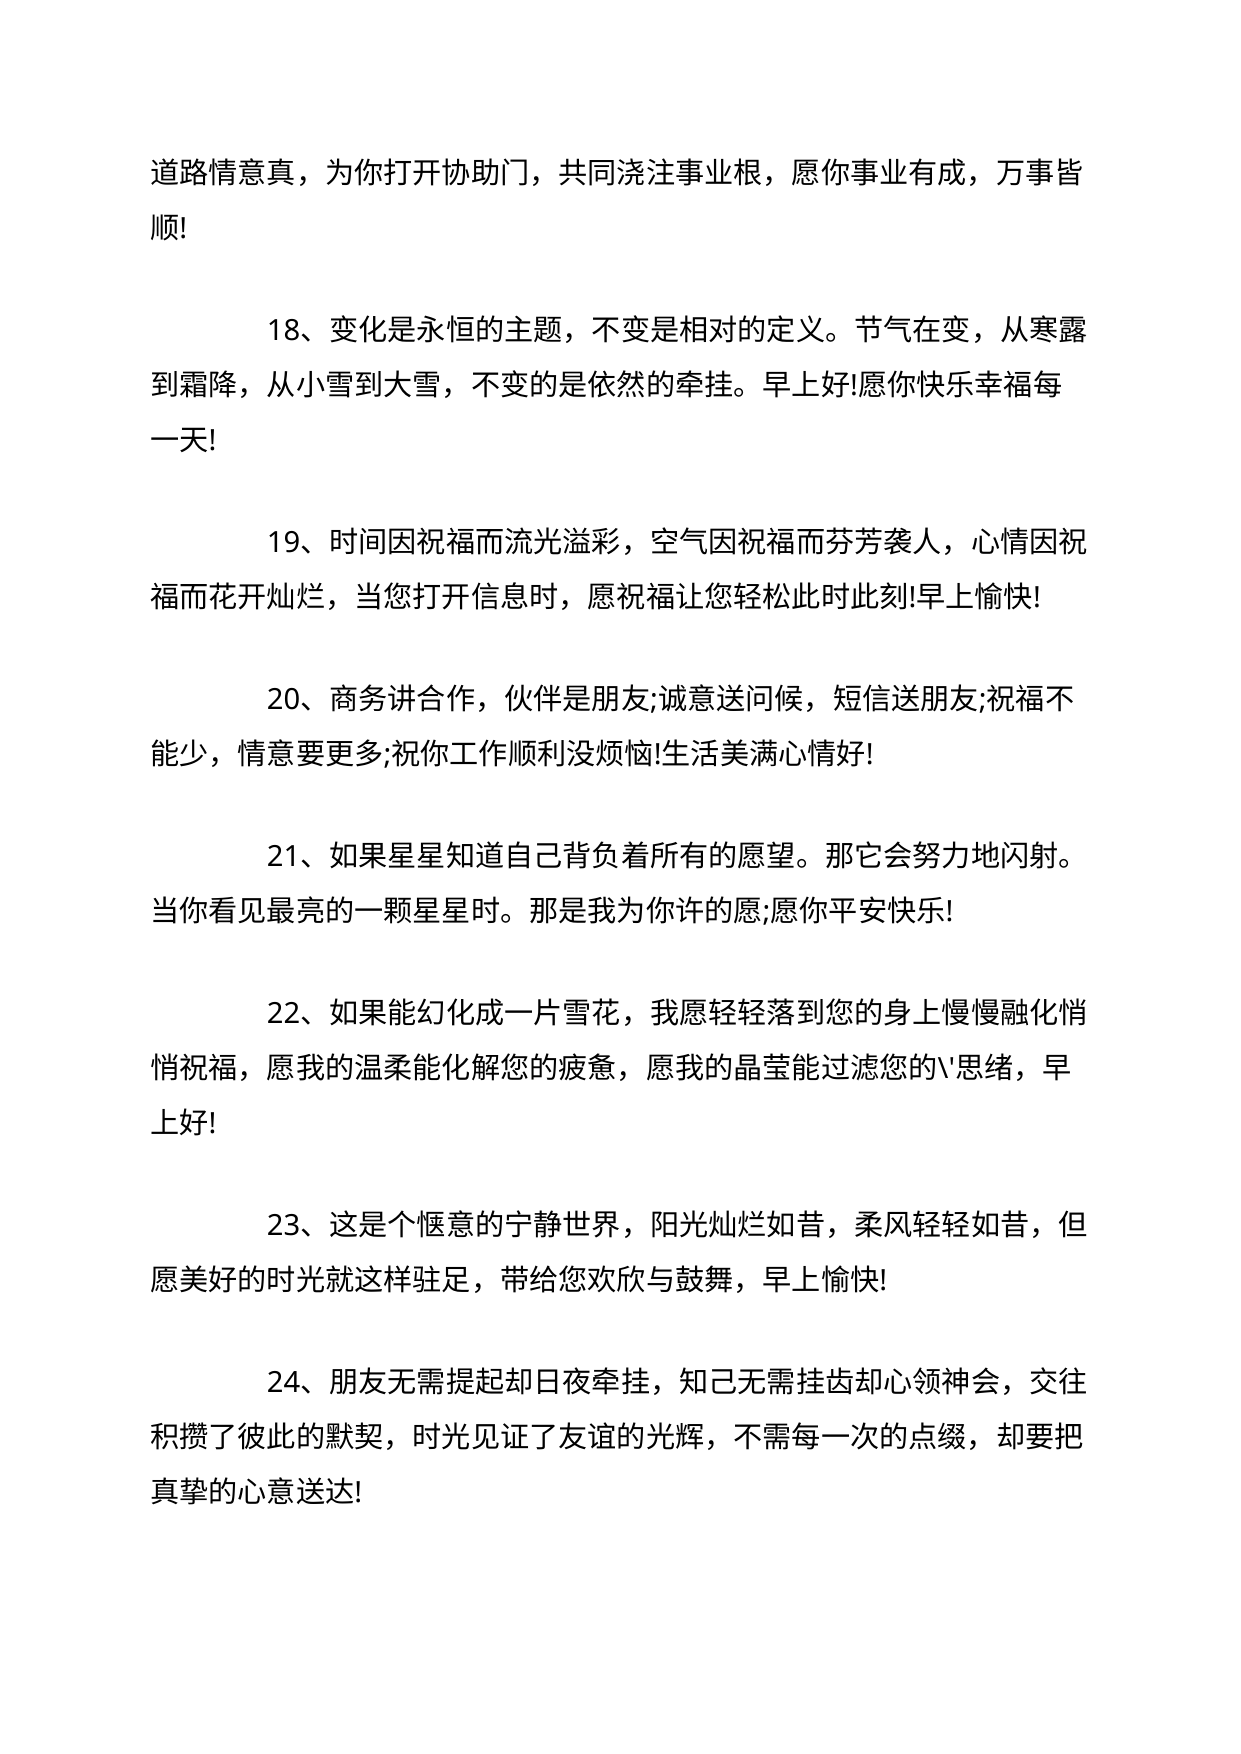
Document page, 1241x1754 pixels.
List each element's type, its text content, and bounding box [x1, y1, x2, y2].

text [150, 150, 1090, 247]
text 18、变化是永恒的主题，不变是相对的定义。节气在变，从寒露到霜降，从小雪到大雪，不变的是依然的牵挂。早上好!愿你快乐幸福每一天! [150, 307, 1090, 459]
text 21、如果星星知道自己背负着所有的愿望。那它会努力地闪射。当你看见最亮的一颗星星时。那是我为你许的愿;愿你平安快乐! [150, 833, 1090, 930]
text 20、商务讲合作，伙伴是朋友;诚意送问候，短信送朋友;祝福不能少，情意要更多;祝你工作顺利没烦恼!生活美满心情好! [150, 676, 1090, 773]
text 19、时间因祝福而流光溢彩，空气因祝福而芬芳袭人，心情因祝福而花开灿烂，当您打开信息时，愿祝福让您轻松此时此刻!早上愉快! [150, 519, 1090, 616]
text 23、这是个惬意的宁静世界，阳光灿烂如昔，柔风轻轻如昔，但愿美好的时光就这样驻足，带给您欢欣与鼓舞，早上愉快! [150, 1202, 1090, 1299]
text 24、朋友无需提起却日夜牵挂，知己无需挂齿却心领神会，交往积攒了彼此的默契，时光见证了友谊的光辉，不需每一次的点缀，却要把真挚的心意送达! [150, 1359, 1090, 1511]
text 22、如果能幻化成一片雪花，我愿轻轻落到您的身上慢慢融化悄悄祝福，愿我的温柔能化解您的疲惫，愿我的晶莹能过滤您的\'思绪，早上好! [150, 990, 1090, 1142]
